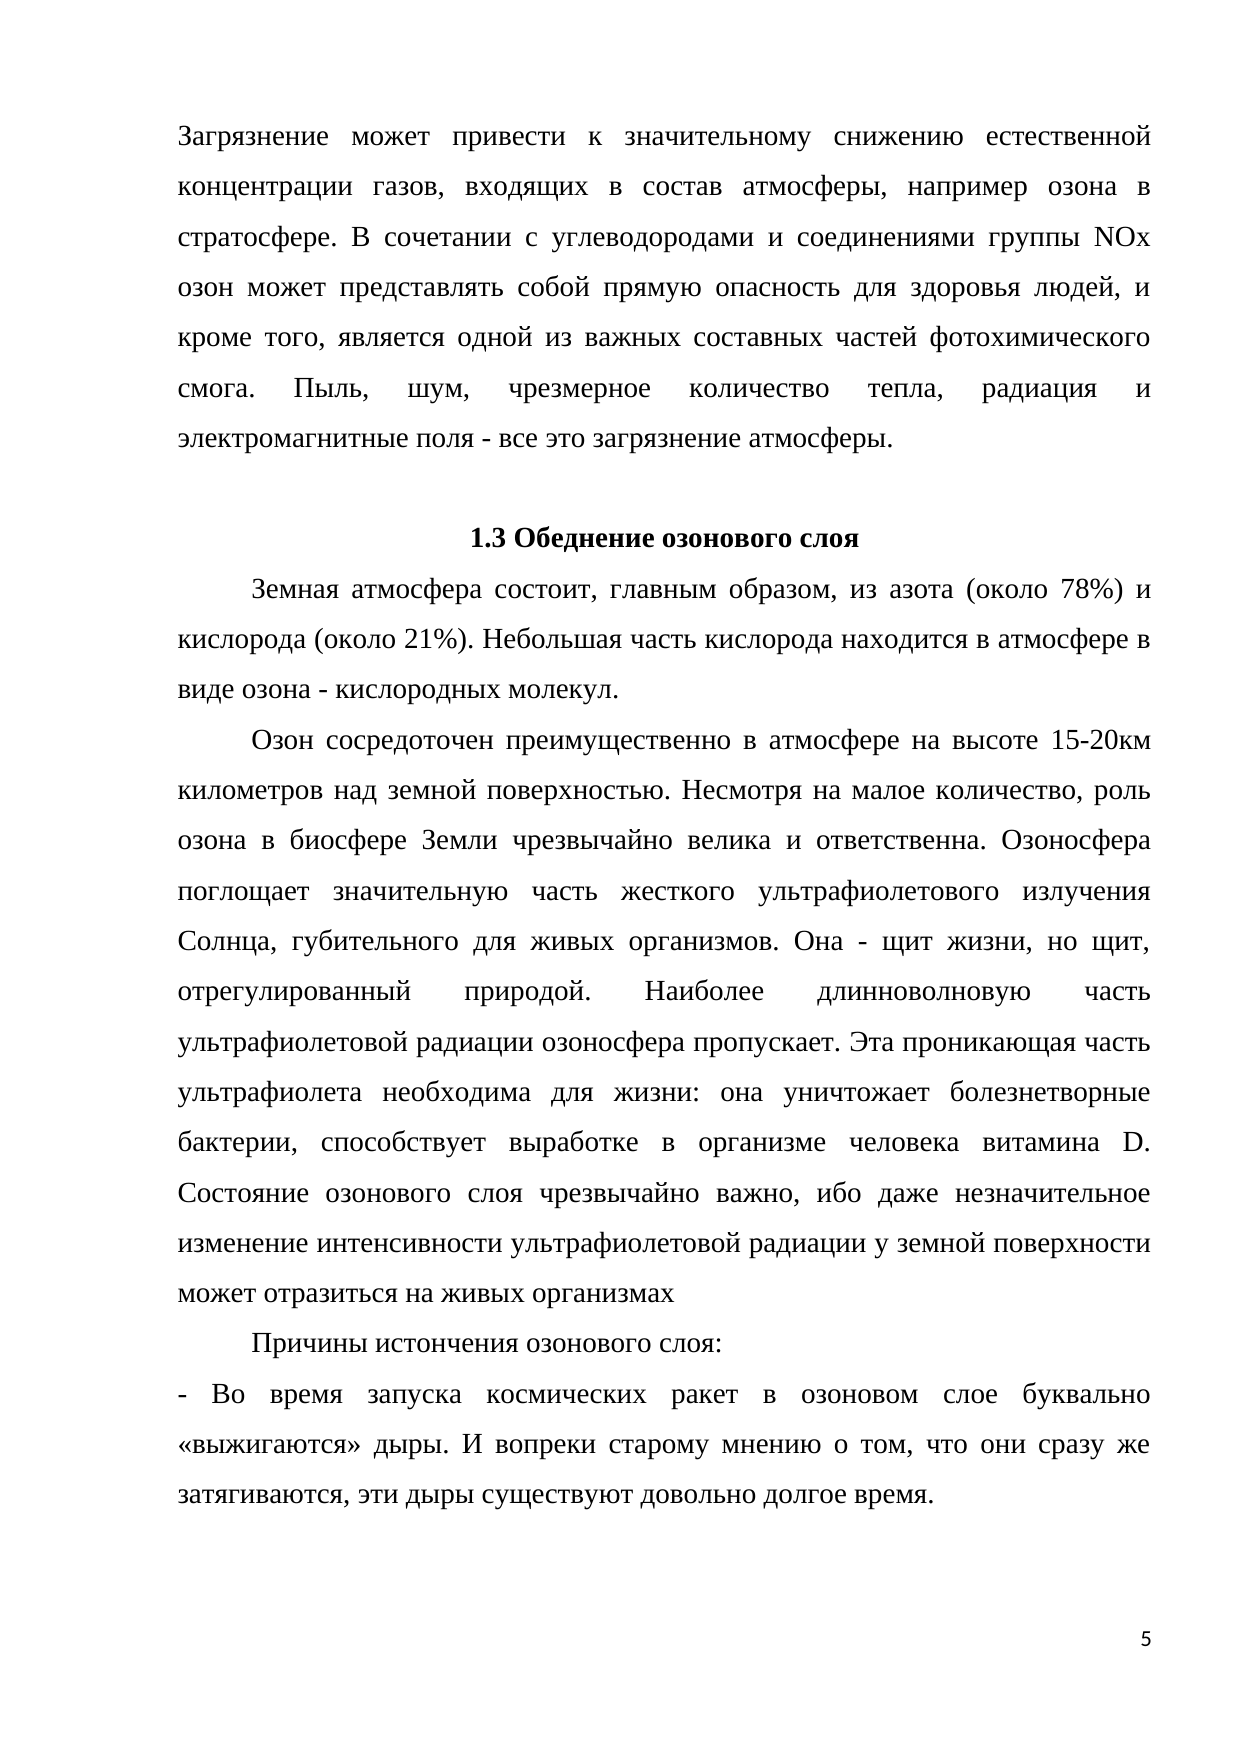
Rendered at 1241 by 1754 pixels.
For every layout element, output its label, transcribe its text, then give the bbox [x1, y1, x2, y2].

text Загрязнение может привести к значительному снижению естественной концентрации газов, входящих в состав атмосферы, например озона в стратосфере. В сочетании с углеводородами и соединениями группы NOx озон может представлять собой прямую опасность для здоровья людей, и кроме того, является одной из важных составных частей фотохимического смога. Пыль, шум, чрезмерное количество тепла, радиация и электромагнитные поля - все это загрязнение атмосферы. [177, 118, 1152, 453]
text - Во время запуска космических ракет в озоновом слое буквально «выжигаются» дыры. И вопреки старому мнению о том, что они сразу же затягиваются, эти дыры существуют довольно долгое время. [177, 1376, 1152, 1510]
text Озон сосредоточен преимущественно в атмосфере на высоте 15-20км километров над земной поверхностью. Несмотря на малое количество, роль озона в биосфере Земли чрезвычайно велика и ответственна. Озоносфера поглощает значительную часть жесткого ультрафиолетового излучения Солнца, губительного для живых организмов. Она - щит жизни, но щит, отрегулированный природой. Наиболее длинноволновую часть ультрафиолетовой радиации озоносфера пропускает. Эта проникающая часть ультрафиолета необходима для жизни: она уничтожает болезнетворные бактерии, способствует выработке в организме человека витамина D. Состояние озонового слоя чрезвычайно важно, ибо даже незначительное изменение интенсивности ультрафиолетовой радиации у земной поверхности может отразиться на живых организмах [177, 722, 1152, 1309]
text Земная атмосфера состоит, главным образом, из азота (около 78%) и кислорода (около 21%). Небольшая часть кислорода находится в атмосфере в виде озона - кислородных молекул. [177, 571, 1152, 705]
text 1.3 Обеднение озонового слоя [177, 521, 1152, 554]
text Причины истончения озонового слоя: [177, 1326, 1152, 1359]
